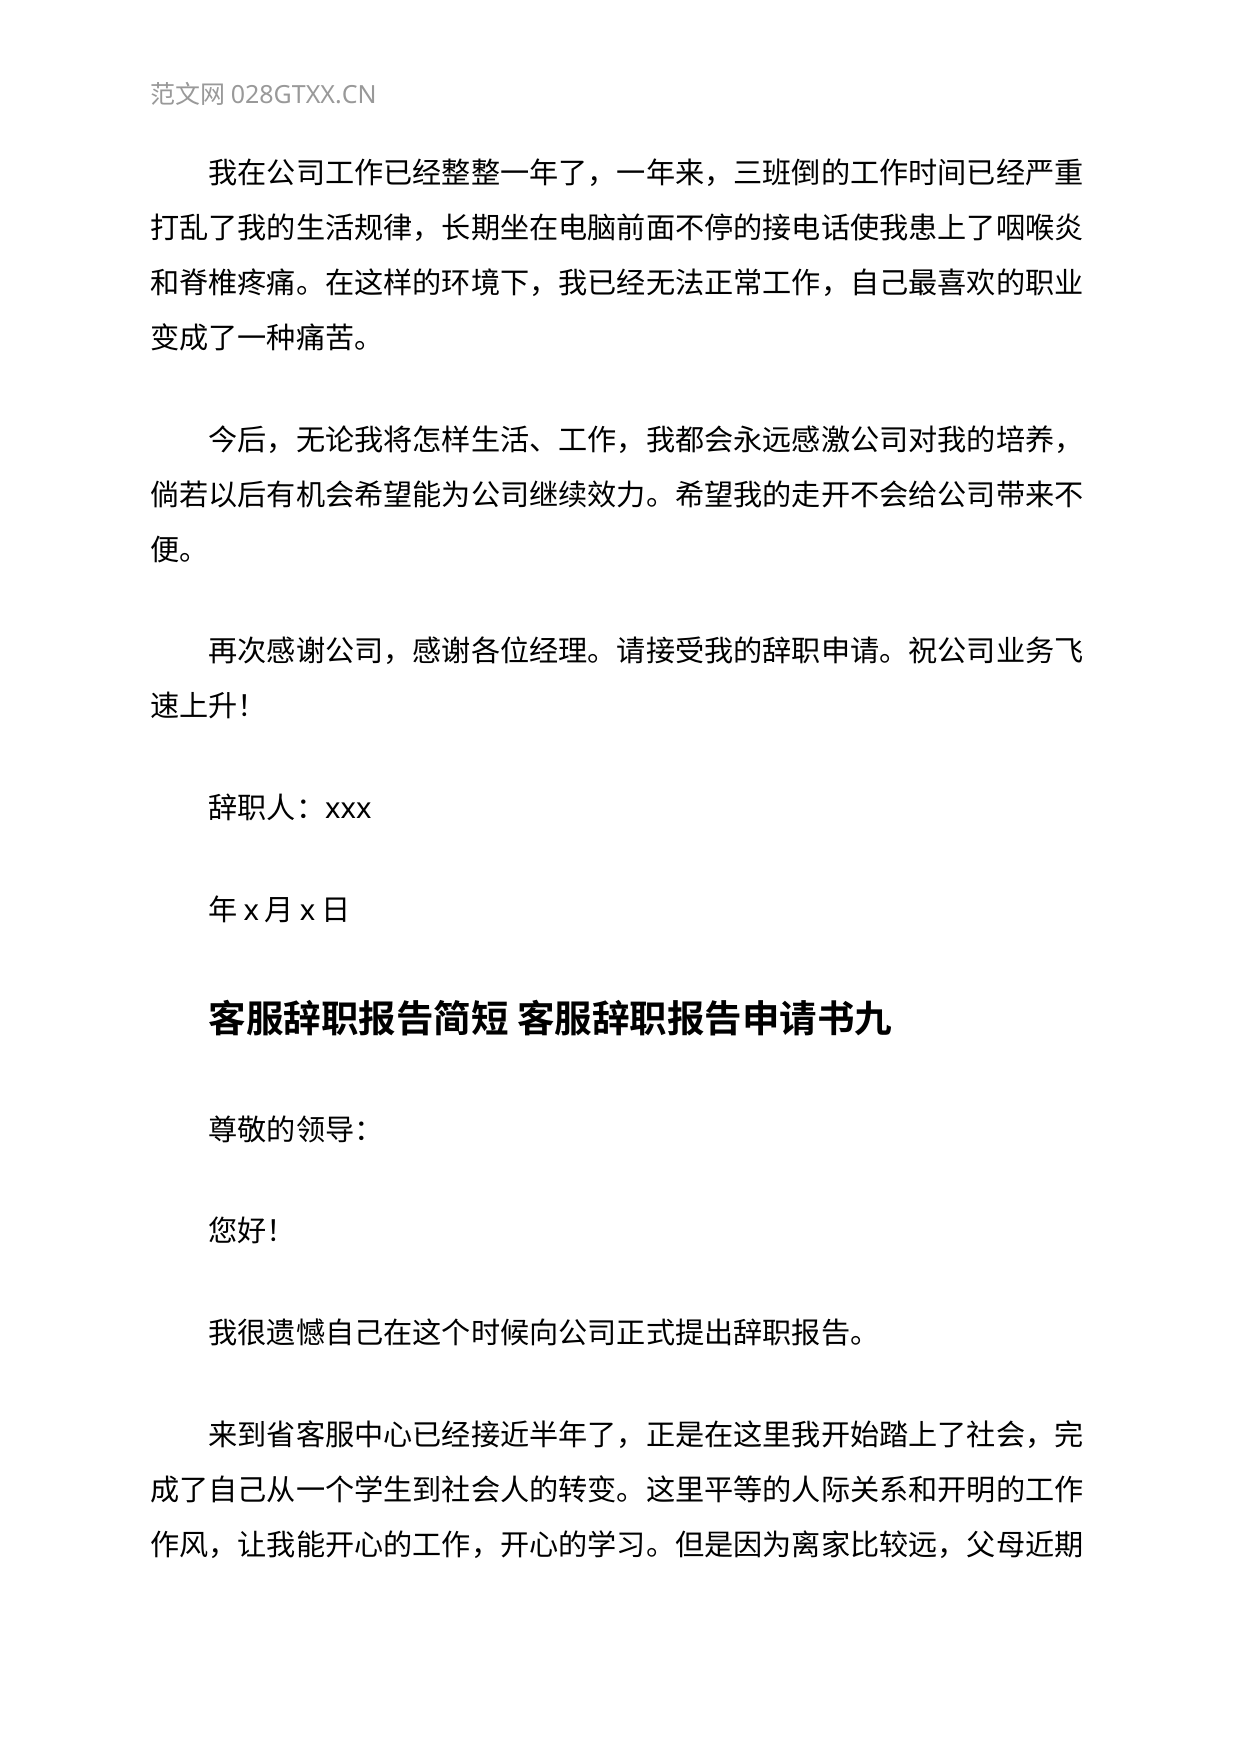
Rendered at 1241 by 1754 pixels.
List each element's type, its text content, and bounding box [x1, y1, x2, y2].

text 年x月x日 [150, 887, 1090, 929]
text 今后，无论我将怎样生活、工作，我都会永远感激公司对我的培养，倘若以后有机会希望能为公司继续效力。希望我的走开不会给公司带来不便。 [150, 416, 1090, 568]
text 我在公司工作已经整整一年了，一年来，三班倒的工作时间已经严重打乱了我的生活规律，长期坐在电脑前面不停的接电话使我患上了咽喉炎和脊椎疼痛。在这样的环境下，我已经无法正常工作，自己最喜欢的职业变成了一种痛苦。 [150, 150, 1090, 357]
text 尊敬的领导： [150, 1106, 1090, 1148]
text 辞职人：xxx [150, 785, 1090, 827]
text 您好！ [150, 1208, 1090, 1250]
text 客服辞职报告简短 客服辞职报告申请书九 [150, 989, 1090, 1043]
text 再次感谢公司，感谢各位经理。请接受我的辞职申请。祝公司业务飞速上升！ [150, 628, 1090, 725]
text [150, 1411, 1090, 1563]
text 我很遗憾自己在这个时候向公司正式提出辞职报告。 [150, 1309, 1090, 1352]
